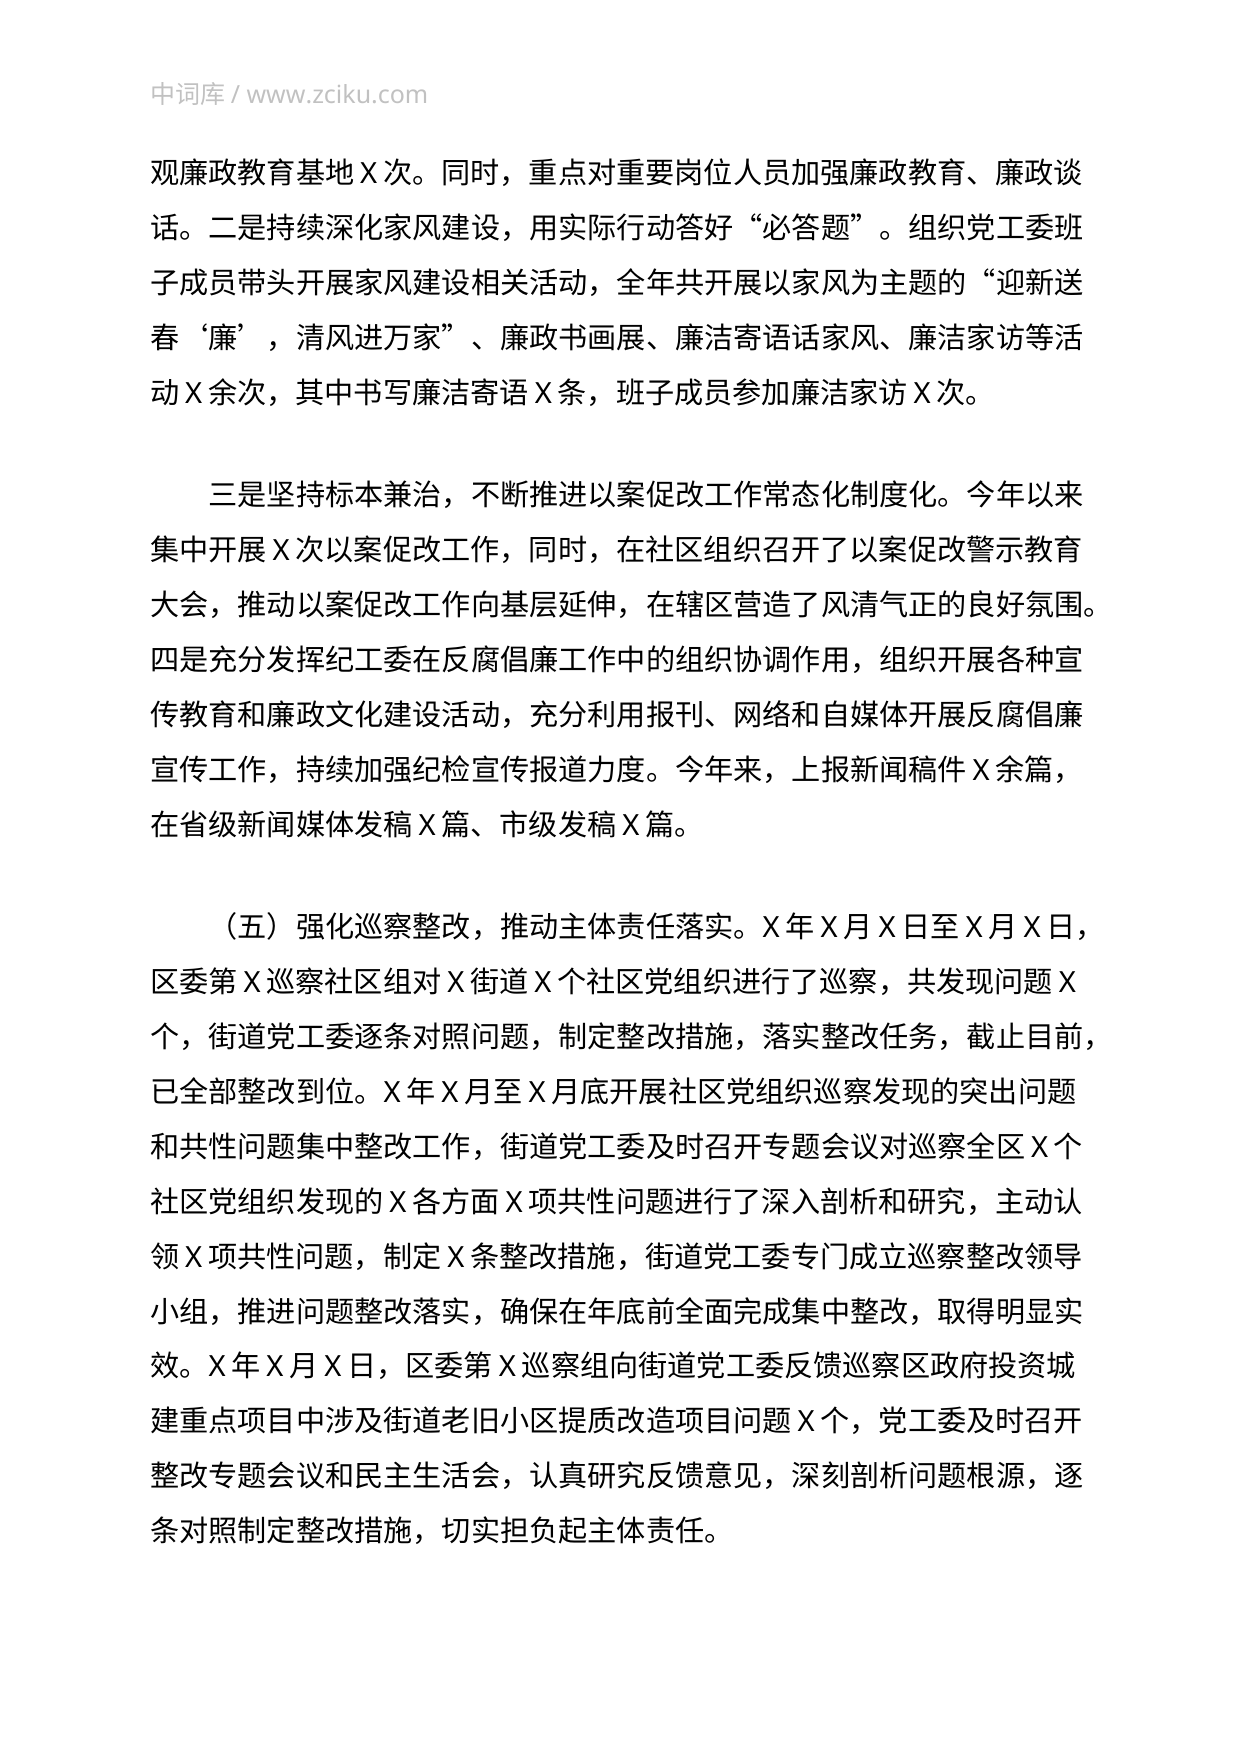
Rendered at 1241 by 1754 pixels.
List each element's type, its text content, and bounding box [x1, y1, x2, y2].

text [150, 150, 1090, 412]
text （五）强化巡察整改，推动主体责任落实。X年X月X日至X月X日，区委第X巡察社区组对X街道X个社区党组织进行了巡察，共发现问题X个，街道党工委逐条对照问题，制定整改措施，落实整改任务，截止目前，已全部整改到位。X年X月至X月底开展社区党组织巡察发现的突出问题和共性问题集中整改工作，街道党工委及时召开专题会议对巡察全区X个社区党组织发现的X各方面X项共性问题进行了深入剖析和研究，主动认领X项共性问题，制定X条整改措施，街道党工委专门成立巡察整改领导小组，推进问题整改落实，确保在年底前全面完成集中整改，取得明显实效。X年X月X日，区委第X巡察组向街道党工委反馈巡察区政府投资城建重点项目中涉及街道老旧小区提质改造项目问题X个，党工委及时召开整改专题会议和民主生活会，认真研究反馈意见，深刻剖析问题根源，逐条对照制定整改措施，切实担负起主体责任。 [150, 903, 1090, 1550]
text 三是坚持标本兼治，不断推进以案促改工作常态化制度化。今年以来集中开展X次以案促改工作，同时，在社区组织召开了以案促改警示教育大会，推动以案促改工作向基层延伸，在辖区营造了风清气正的良好氛围。四是充分发挥纪工委在反腐倡廉工作中的组织协调作用，组织开展各种宣传教育和廉政文化建设活动，充分利用报刊、网络和自媒体开展反腐倡廉宣传工作，持续加强纪检宣传报道力度。今年来，上报新闻稿件X余篇，在省级新闻媒体发稿X篇、市级发稿X篇。 [150, 472, 1090, 844]
